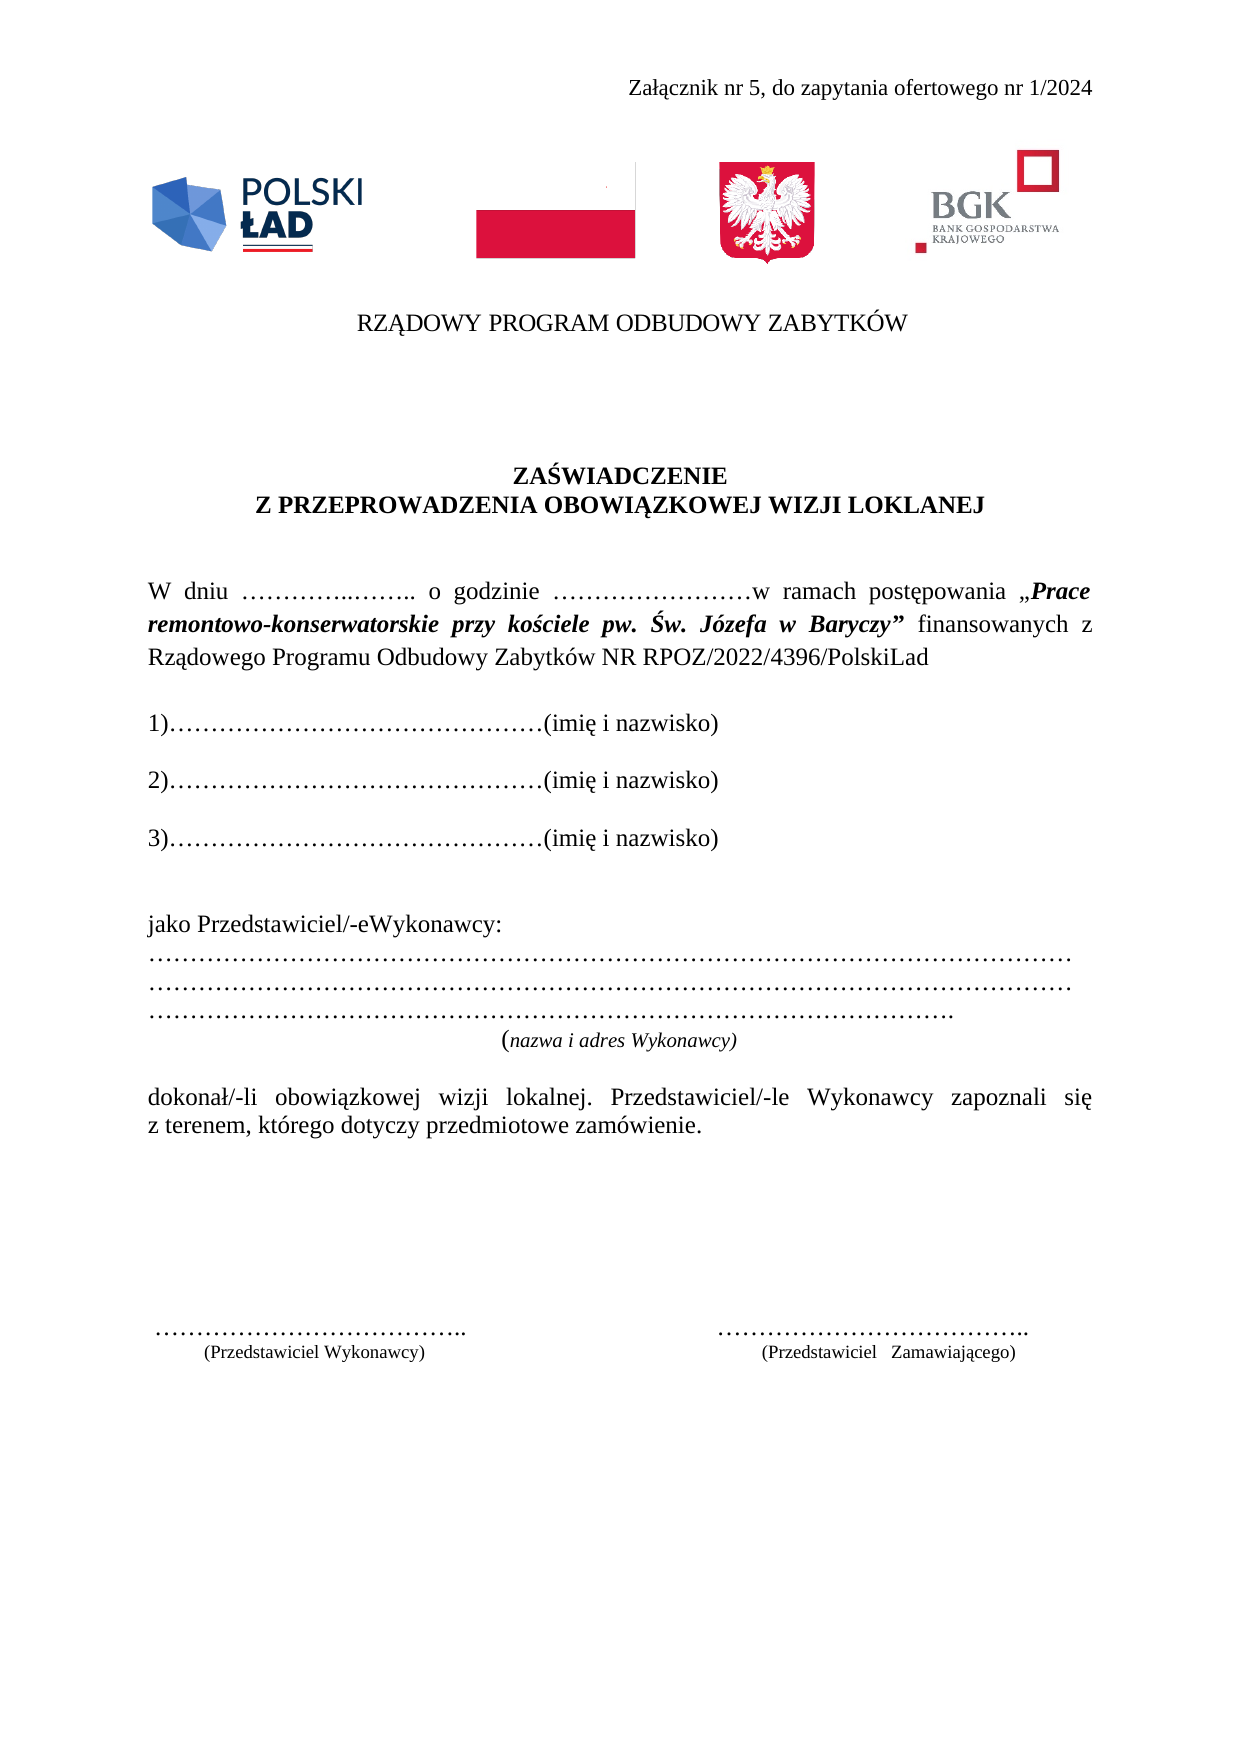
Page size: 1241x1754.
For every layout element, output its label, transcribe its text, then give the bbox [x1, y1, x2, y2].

text dokonał/-li obowiązkowej wizji lokalnej. Przedstawiciel/-le Wykonawcy zapoznali się z terenem, którego dotyczy przedmiotowe zamówienie. [148, 1082, 1093, 1139]
text RZĄDOWY PROGRAM ODBUDOWY ZABYTKÓW [357, 308, 1093, 337]
picture [476, 162, 815, 264]
text ZAŚWIADCZENIE [148, 461, 1093, 490]
text 3)………………………………………(imię i nazwisko) [148, 823, 1093, 852]
text …………………………………………………………………………………………………………………………………………………………………………………………………………………………………………………………………………………………. [148, 938, 1093, 1024]
text 2)………………………………………(imię i nazwisko) [148, 766, 1093, 794]
text jako Przedstawiciel/-eWykonawcy: [148, 909, 1093, 938]
text (nazwa i adres Wykonawcy) [148, 1024, 1093, 1053]
text (Przedstawiciel Wykonawcy) (Przedstawiciel Zamawiającego) [148, 1341, 1093, 1362]
text ……………………………….. ……………………………….. [148, 1312, 1093, 1341]
text 1)………………………………………(imię i nazwisko) [148, 708, 1093, 737]
picture [152, 177, 362, 252]
text W dniu …………..…….. o godzinie ……………………w ramach postępowania „Prace remontowo-konserwatorskie przy kościele pw. Św. Józefa w Baryczy” finansowanych z Rządowego Programu Odbudowy Zabytków NR RPOZ/2022/4396/PolskiLad [148, 576, 1093, 671]
picture [905, 139, 1069, 263]
text Z PRZEPROWADZENIA OBOWIĄZKOWEJ WIZJI LOKLANEJ [148, 490, 1093, 518]
